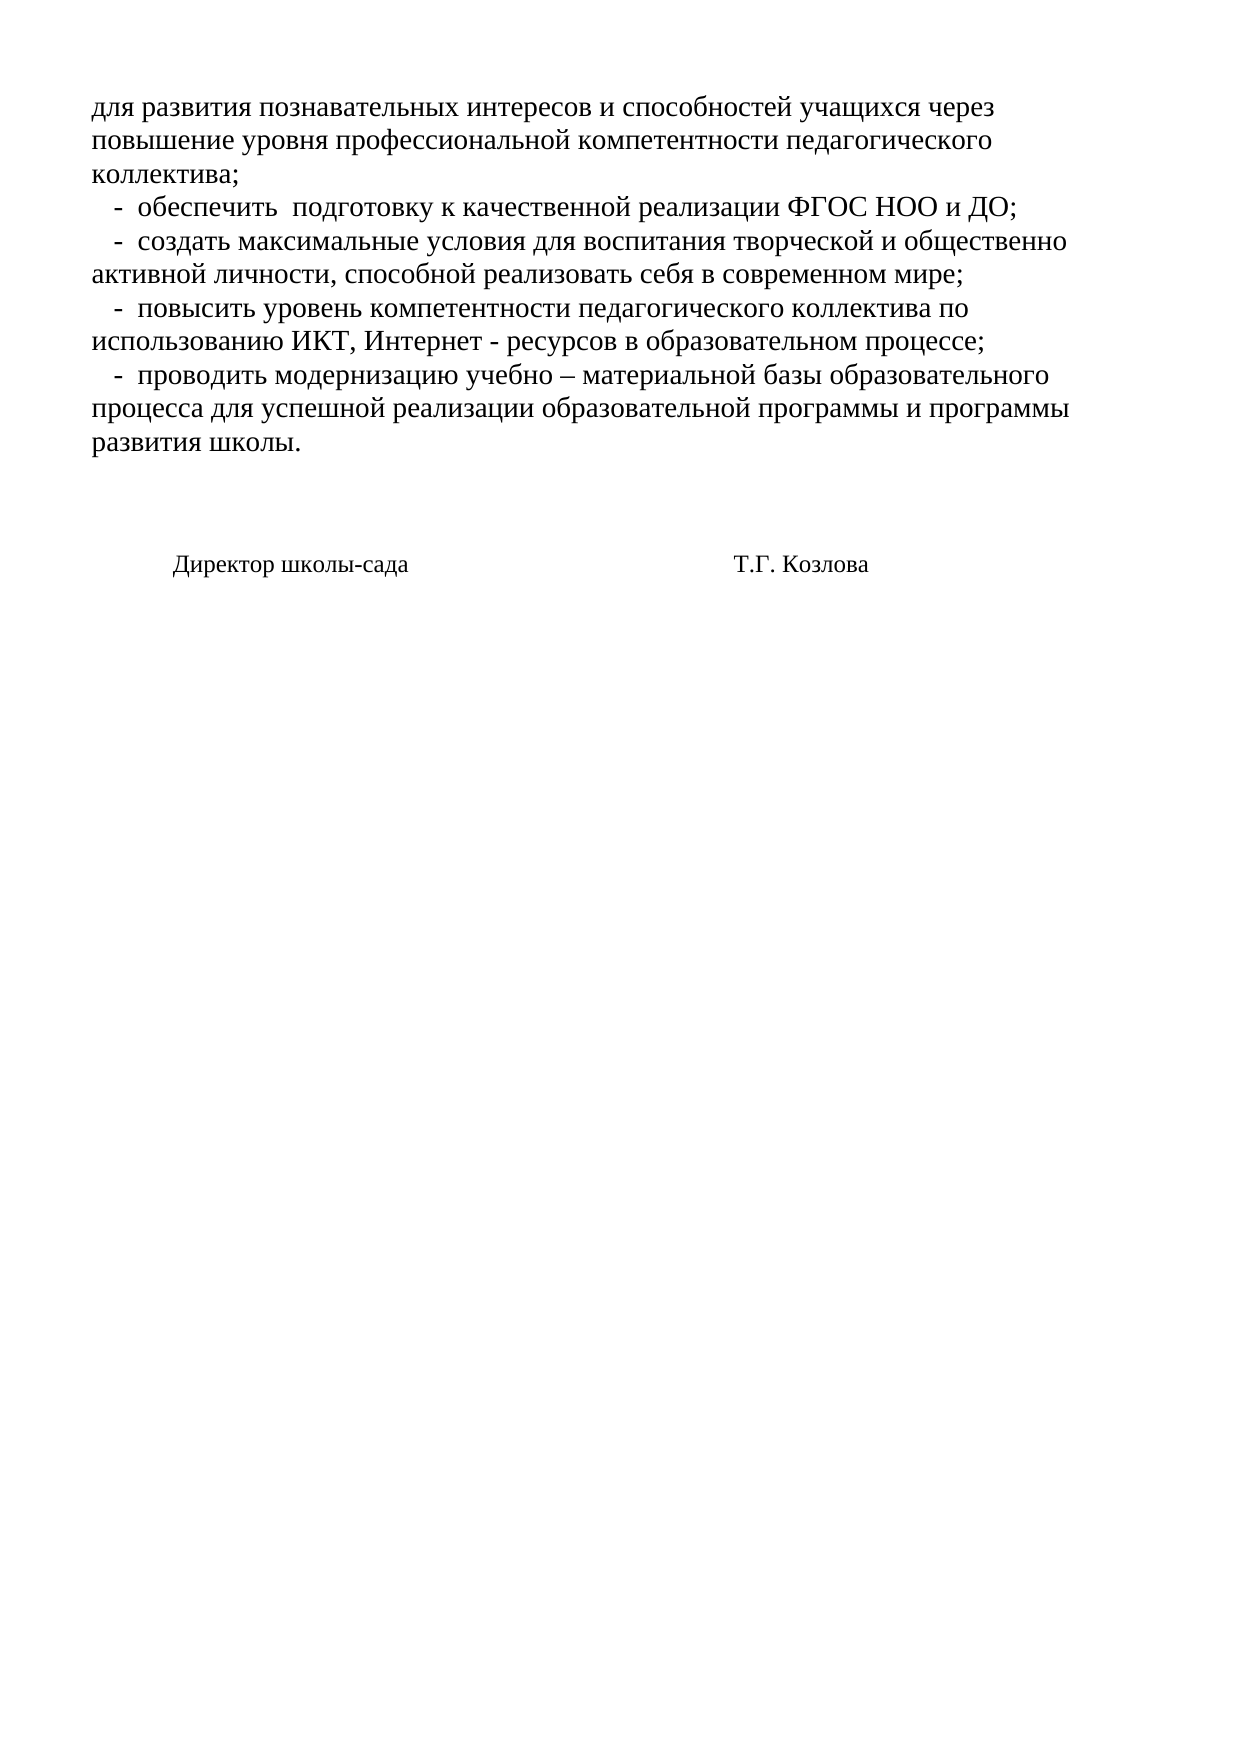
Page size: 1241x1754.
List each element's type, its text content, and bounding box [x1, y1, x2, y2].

text - проводить модернизацию учебно – материальной базы образовательного [91, 357, 1152, 391]
text повышение уровня профессиональной компетентности педагогического [91, 122, 1152, 156]
text - создать максимальные условия для воспитания творческой и общественно [91, 223, 1152, 256]
text Директор школы-сада Т.Г. Козлова [148, 549, 1152, 577]
text процесса для успешной реализации образовательной программы и программы [91, 391, 1152, 424]
text коллектива; [91, 156, 1152, 189]
text для развития познавательных интересов и способностей учащихся через [91, 89, 1152, 122]
text активной личности, способной реализовать себя в современном мире; [91, 256, 1152, 290]
text развития школы. [91, 424, 1152, 458]
text использованию ИКТ, Интернет - ресурсов в образовательном процессе; [91, 323, 1152, 357]
text - повысить уровень компетентности педагогического коллектива по [91, 290, 1152, 323]
text - обеспечить подготовку к качественной реализации ФГОС НОО и ДО; [91, 189, 1152, 223]
